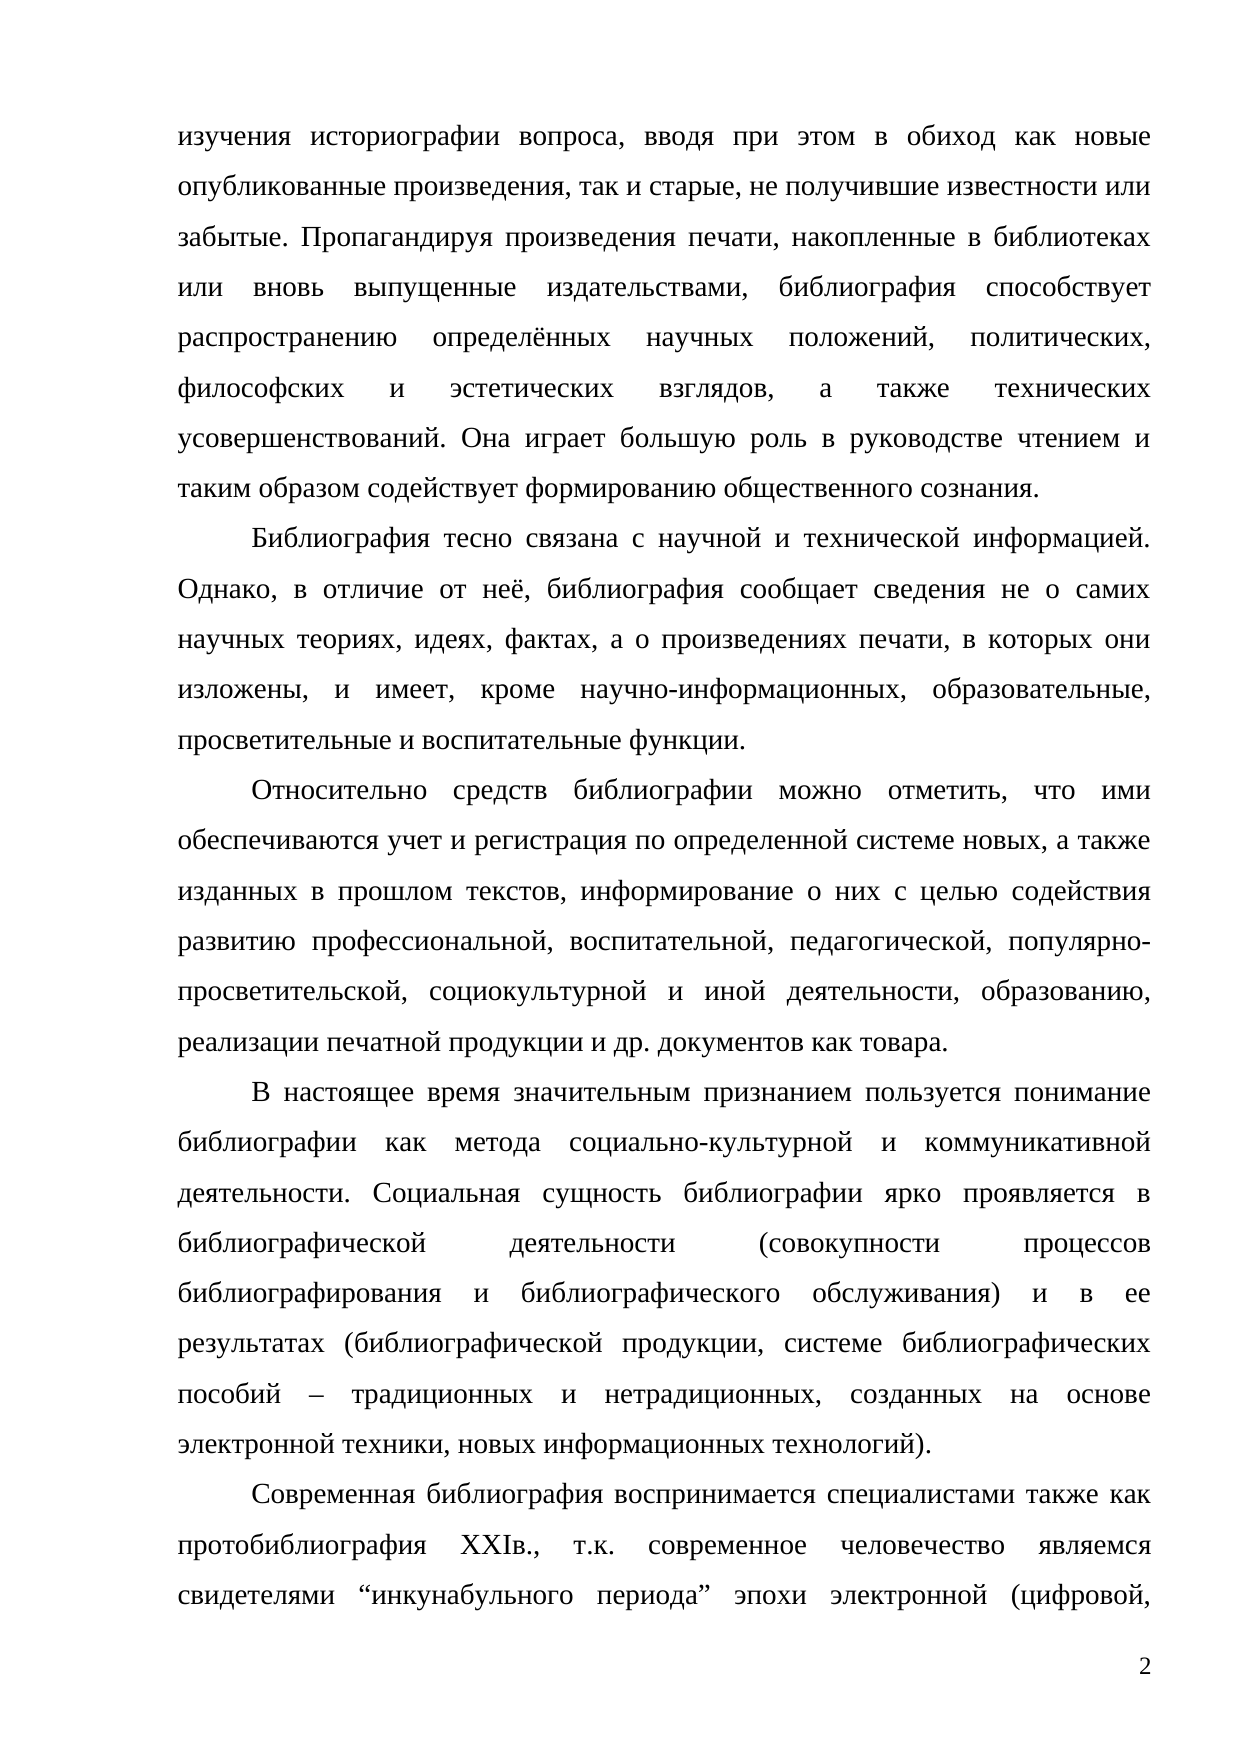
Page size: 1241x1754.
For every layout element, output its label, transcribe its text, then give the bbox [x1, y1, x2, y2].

text В настоящее время значительным признанием пользуется понимание библиографии как метода социально-культурной и коммуникативной деятельности. Социальная сущность библиографии ярко проявляется в библиографической деятельности (совокупности процессов библиографирования и библиографического обслуживания) и в ее результатах (библиографической продукции, системе библиографических пособий – традиционных и нетрадиционных, созданных на основе электронной техники, новых информационных технологий). [177, 1074, 1152, 1460]
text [177, 118, 1152, 504]
text Библиография тесно связана с научной и технической информацией. Однако, в отличие от неё, библиография сообщает сведения не о самих научных теориях, идеях, фактах, а о произведениях печати, в которых они изложены, и имеет, кроме научно-информационных, образовательные, просветительные и воспитательные функции. [177, 521, 1152, 755]
text Относительно средств библиографии можно отметить, что ими обеспечиваются учет и регистрация по определенной системе новых, а также изданных в прошлом текстов, информирование о них с целью содействия развитию профессиональной, воспитательной, педагогической, популярно-просветительской, социокультурной и иной деятельности, образованию, реализации печатной продукции и др. документов как товара. [177, 772, 1152, 1057]
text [177, 1477, 1152, 1611]
